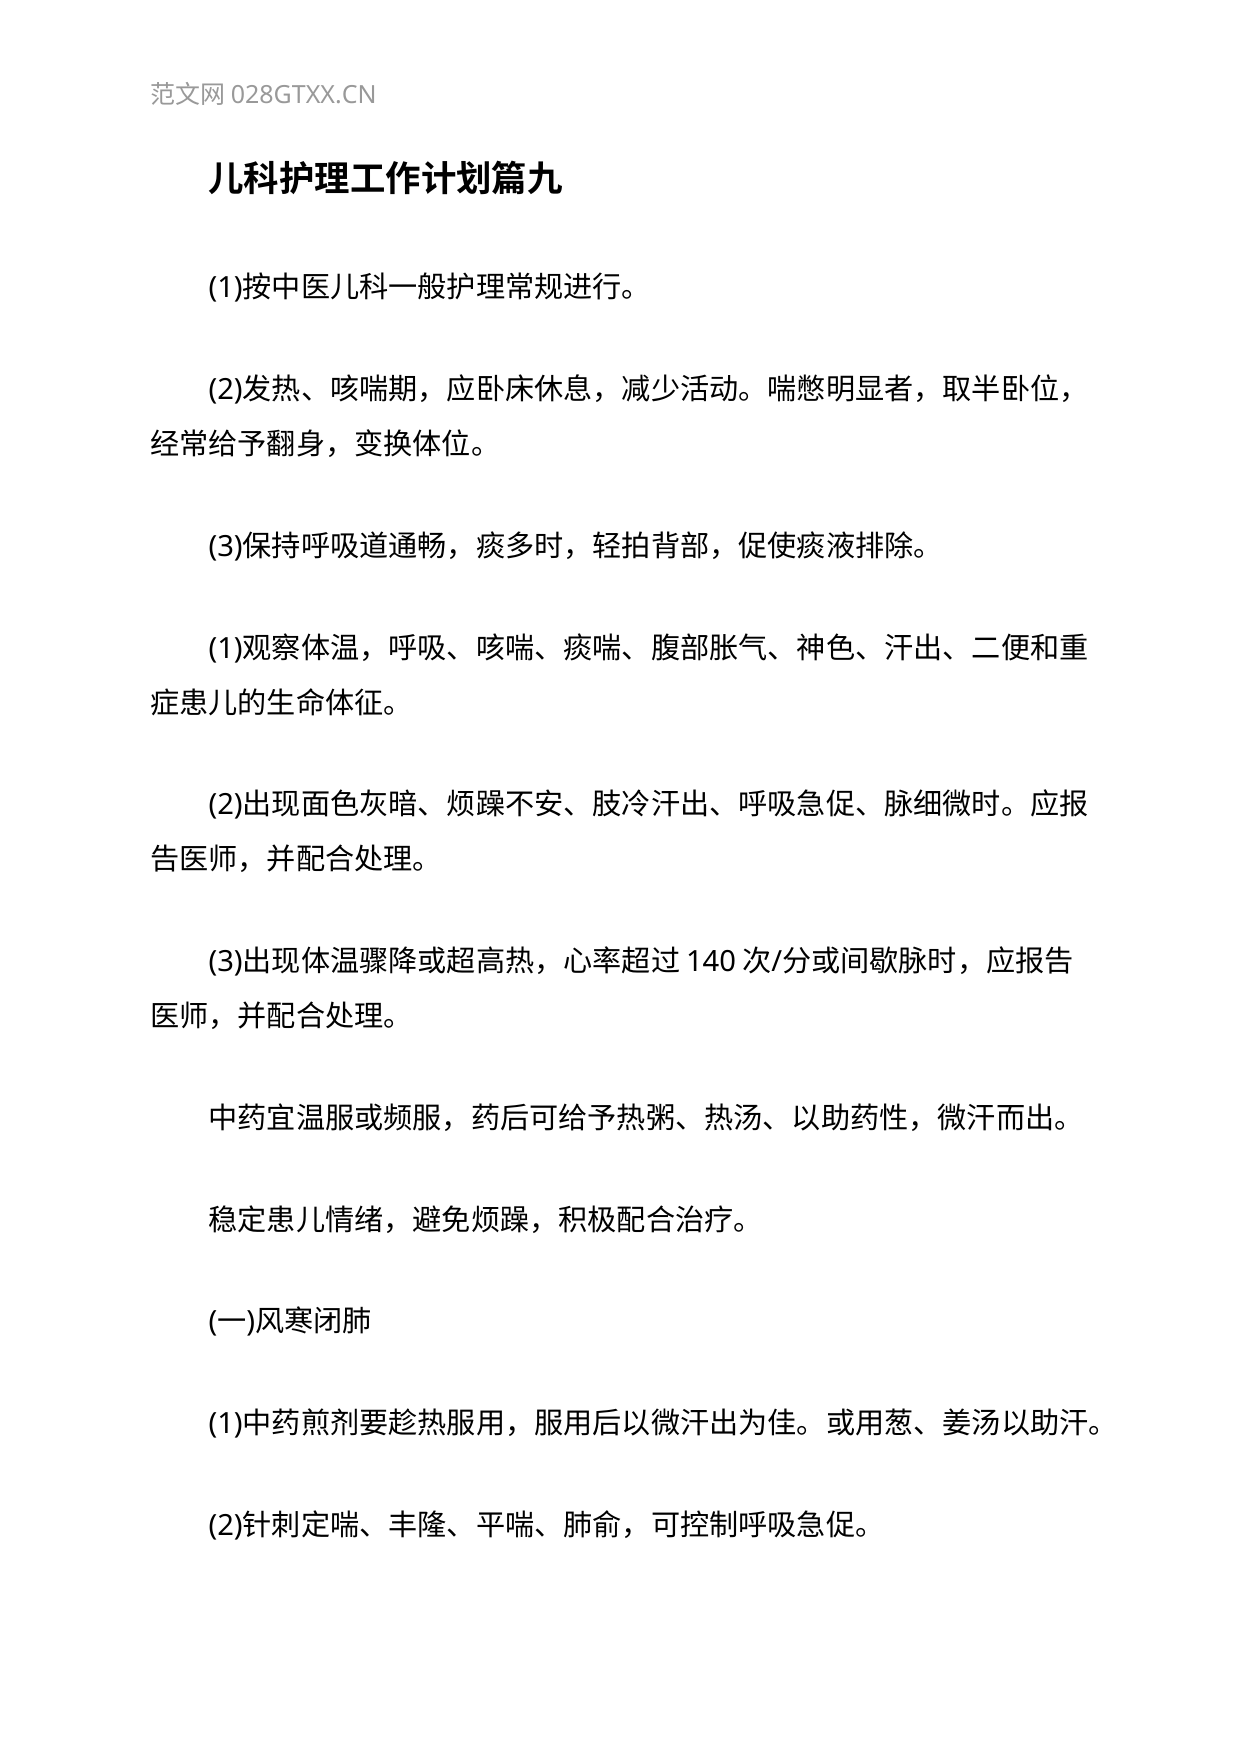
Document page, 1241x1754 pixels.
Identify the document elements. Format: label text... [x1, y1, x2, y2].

text 稳定患儿情绪，避免烦躁，积极配合治疗。 [150, 1196, 1090, 1238]
text (1)中药煎剂要趁热服用，服用后以微汗出为佳。或用葱、姜汤以助汗。 [150, 1400, 1090, 1442]
text 儿科护理工作计划篇九 [150, 150, 1090, 201]
text (3)出现体温骤降或超高热，心率超过140次/分或间歇脉时，应报告医师，并配合处理。 [150, 938, 1090, 1035]
text (2)发热、咳喘期，应卧床休息，减少活动。喘憋明显者，取半卧位，经常给予翻身，变换体位。 [150, 365, 1090, 463]
text (2)出现面色灰暗、烦躁不安、肢冷汗出、呼吸急促、脉细微时。应报告医师，并配合处理。 [150, 781, 1090, 878]
text (1)观察体温，呼吸、咳喘、痰喘、腹部胀气、神色、汗出、二便和重症患儿的生命体征。 [150, 624, 1090, 721]
text (2)针刺定喘、丰隆、平喘、肺俞，可控制呼吸急促。 [150, 1502, 1090, 1544]
text (一)风寒闭肺 [150, 1298, 1090, 1340]
text 中药宜温服或频服，药后可给予热粥、热汤、以助药性，微汗而出。 [150, 1094, 1090, 1137]
text (3)保持呼吸道通畅，痰多时，轻拍背部，促使痰液排除。 [150, 522, 1090, 564]
text (1)按中医儿科一般护理常规进行。 [150, 263, 1090, 306]
